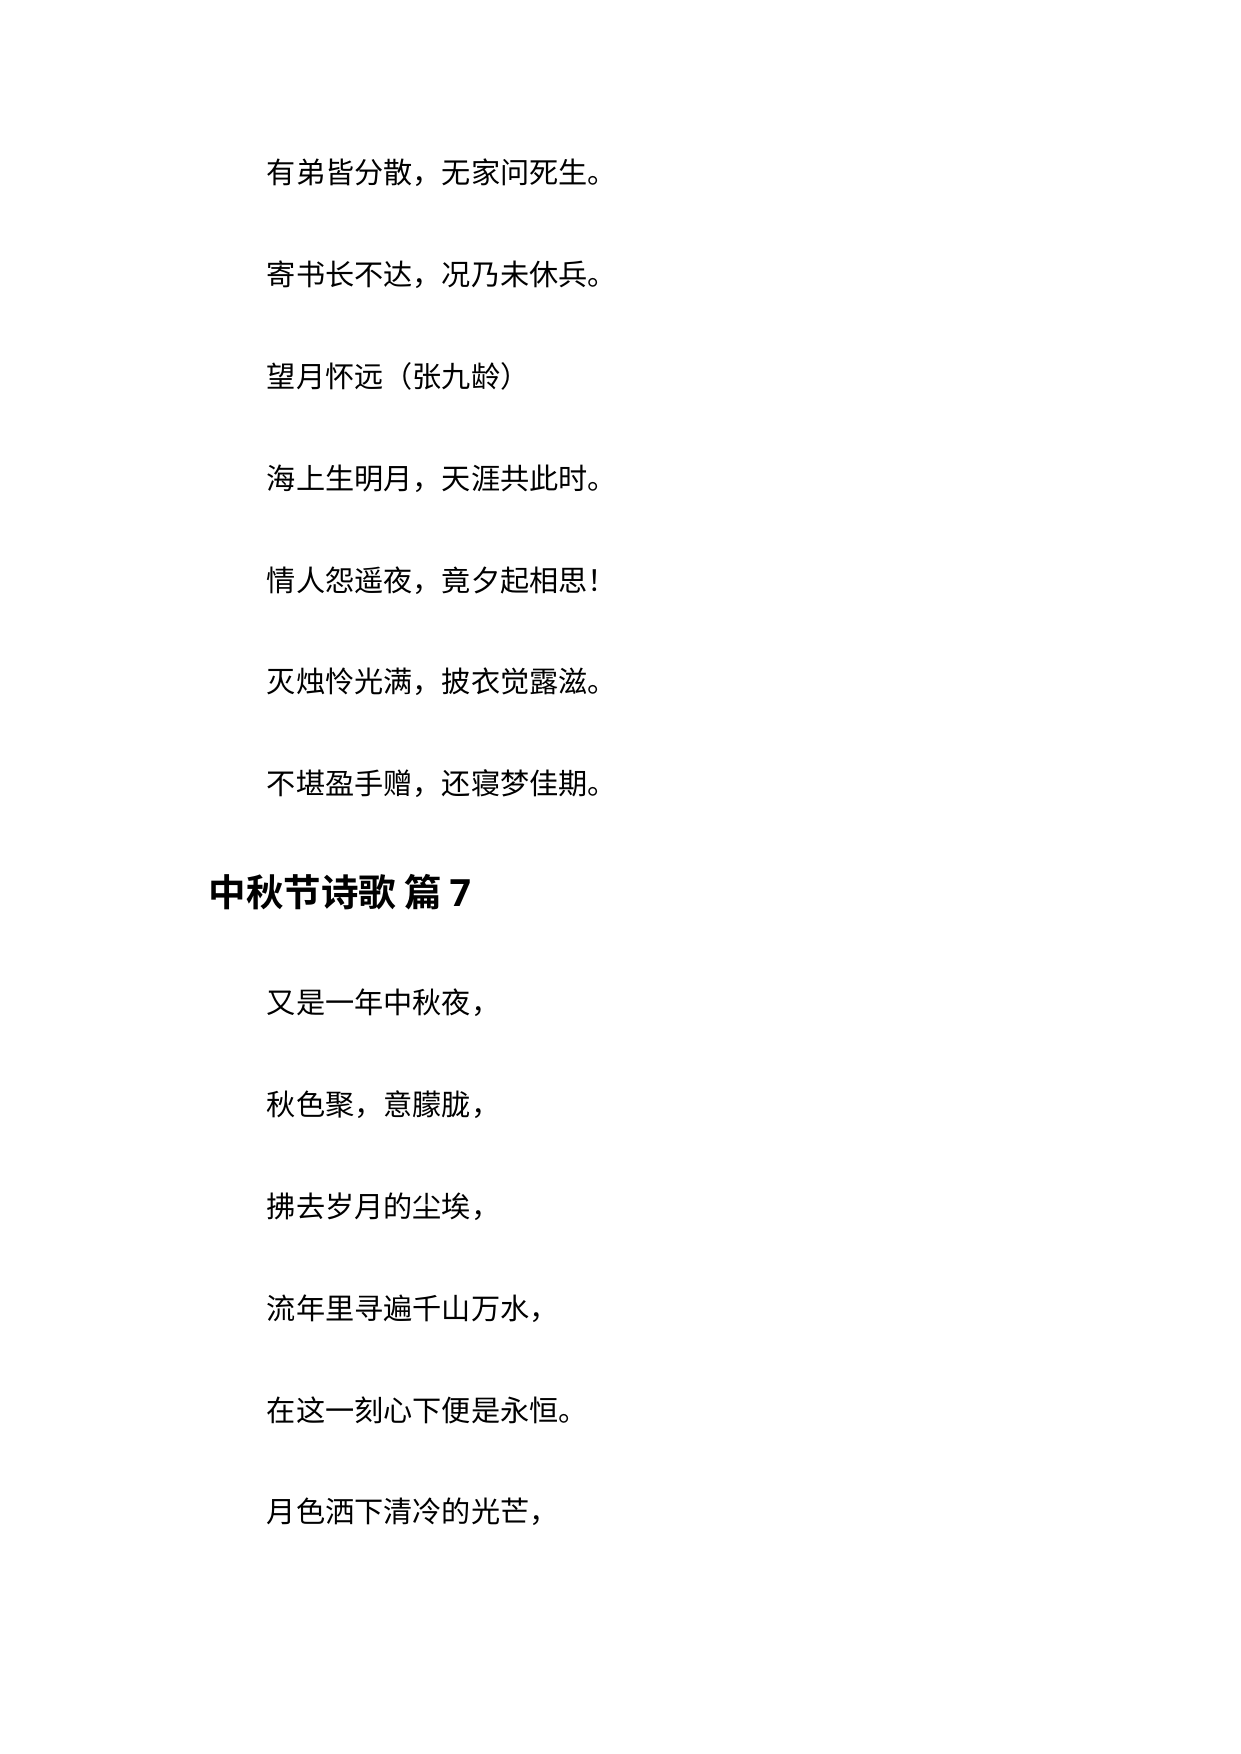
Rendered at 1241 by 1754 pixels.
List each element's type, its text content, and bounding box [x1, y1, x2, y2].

text 秋色聚，意朦胧， [150, 1082, 1090, 1124]
text 月色洒下清冷的光芒， [150, 1489, 1090, 1531]
text 拂去岁月的尘埃， [150, 1183, 1090, 1226]
text 又是一年中秋夜， [150, 980, 1090, 1022]
text 海上生明月，天涯共此时。 [150, 455, 1090, 498]
text 中秋节诗歌 篇7 [150, 862, 1090, 917]
text 在这一刻心下便是永恒。 [150, 1387, 1090, 1429]
text 情人怨遥夜，竟夕起相思！ [150, 557, 1090, 599]
text 灭烛怜光满，披衣觉露滋。 [150, 659, 1090, 701]
text 寄书长不达，况乃未休兵。 [150, 252, 1090, 294]
text 有弟皆分散，无家问死生。 [150, 150, 1090, 192]
text 望月怀远（张九龄） [150, 353, 1090, 396]
text 不堪盈手赠，还寝梦佳期。 [150, 761, 1090, 803]
text 流年里寻遍千山万水， [150, 1285, 1090, 1328]
